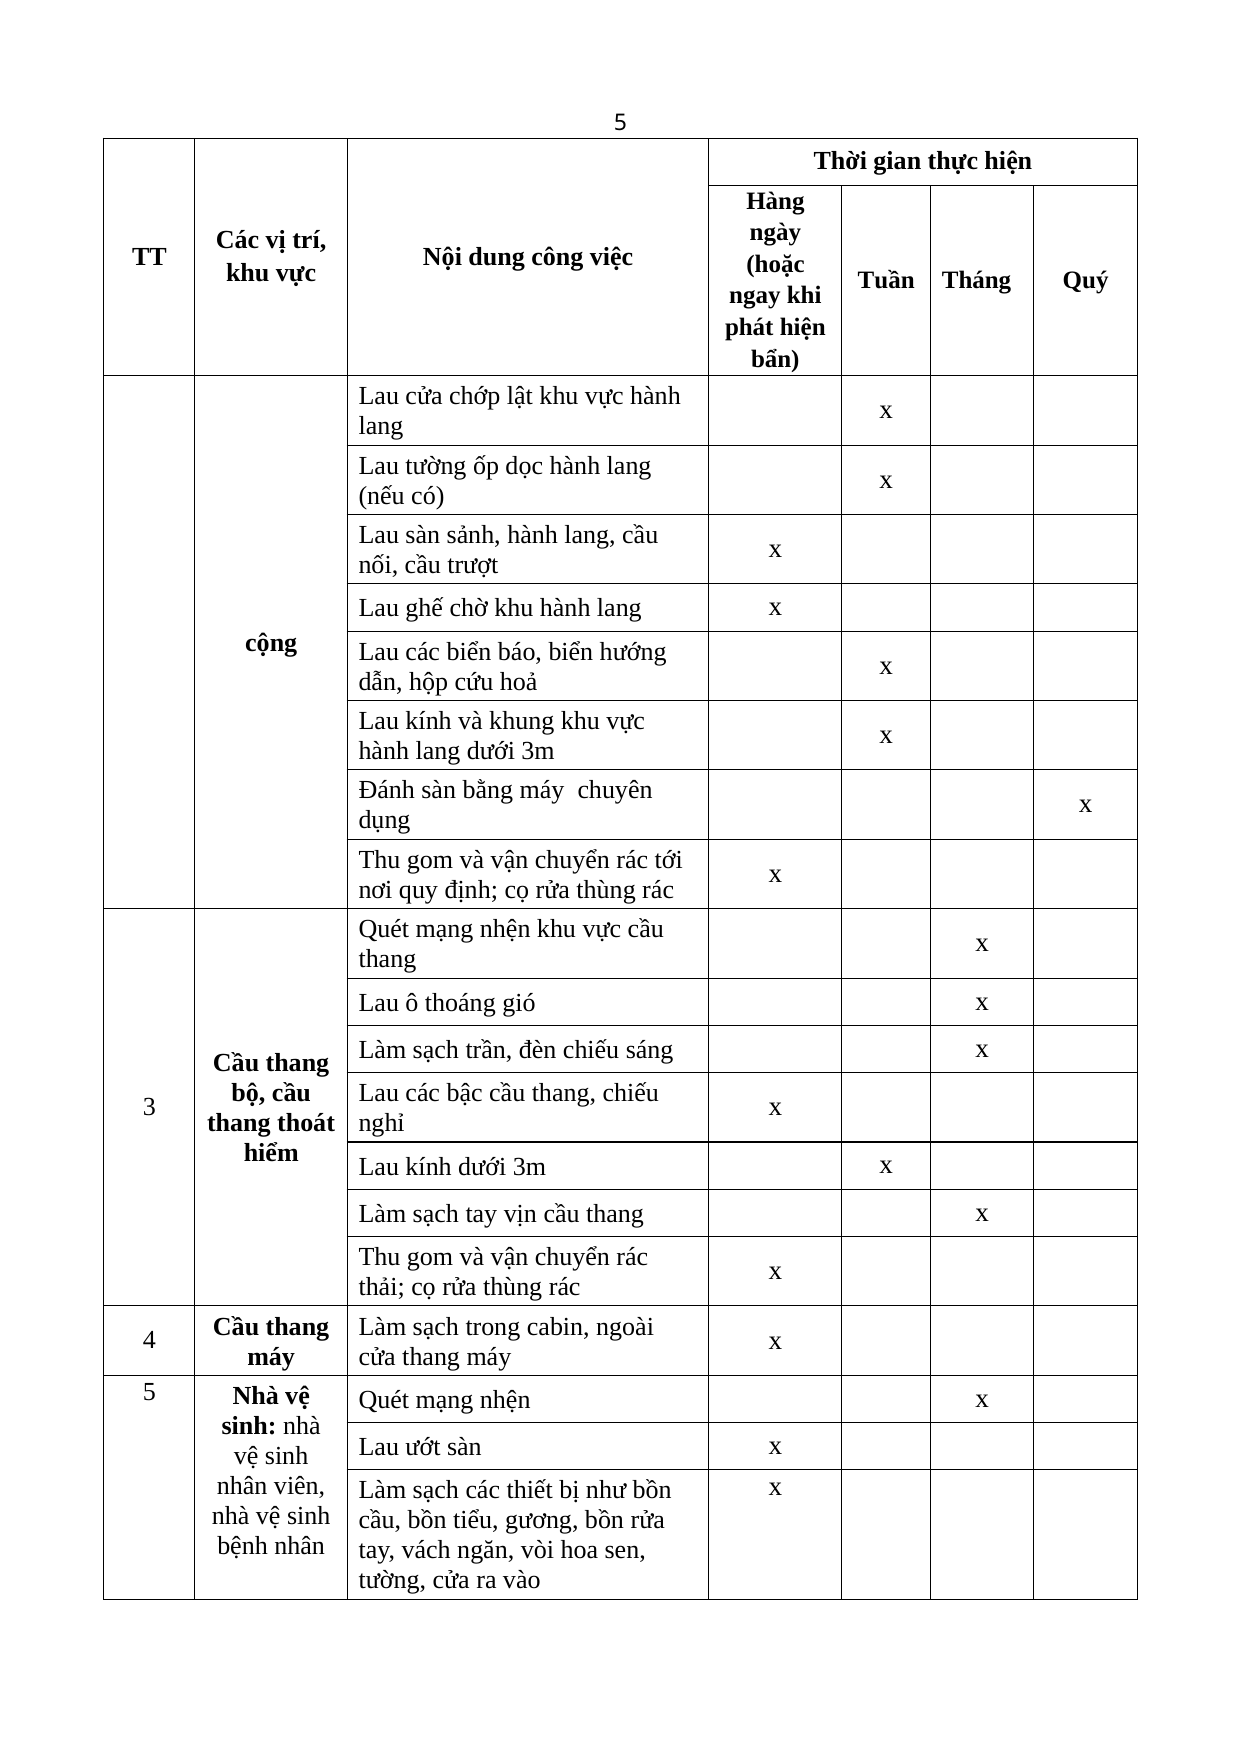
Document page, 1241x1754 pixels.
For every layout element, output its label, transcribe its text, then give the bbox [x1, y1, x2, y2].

table_cell x [709, 840, 841, 908]
table_cell Làm sạch tay vịn cầu thang [348, 1190, 708, 1236]
table_cell [931, 840, 1033, 908]
table_cell Lau cửa chớp lật khu vực hành lang [348, 376, 708, 444]
table_cell [1034, 1423, 1137, 1469]
table_cell [842, 1190, 930, 1236]
table_cell [842, 1423, 930, 1469]
table_cell Tuần [842, 186, 930, 375]
table_cell [1034, 701, 1137, 769]
table_cell [842, 840, 930, 908]
table_cell x [709, 1073, 841, 1141]
table_cell 5 [104, 1376, 194, 1599]
table_cell x [842, 376, 930, 444]
table_cell x [931, 909, 1033, 977]
table_cell [1034, 1190, 1137, 1236]
table_cell Lau các biển báo, biển hướng dẫn, hộp cứu hoả [348, 632, 708, 700]
table_cell Làm sạch trần, đèn chiếu sáng [348, 1026, 708, 1072]
table_cell x [842, 632, 930, 700]
table_cell Lau kính dưới 3m [348, 1143, 708, 1189]
table_cell [709, 376, 841, 444]
table_cell [1034, 979, 1137, 1025]
table_cell x [709, 1306, 841, 1375]
table_header Các vị trí, khu vực [195, 139, 347, 375]
table_cell [931, 1470, 1033, 1599]
table_cell [931, 1306, 1033, 1375]
table_cell Hàng ngày (hoặc ngay khi phát hiện bẩn) [709, 186, 841, 375]
table_cell [931, 632, 1033, 700]
table_cell [709, 979, 841, 1025]
table_cell [1034, 840, 1137, 908]
table_cell [842, 1470, 930, 1599]
table_cell [931, 1423, 1033, 1469]
table_cell [709, 909, 841, 977]
table_cell Làm sạch trong cabin, ngoài cửa thang máy [348, 1306, 708, 1375]
table_cell Lau ghế chờ khu hành lang [348, 584, 708, 631]
table_cell Cầu thang bộ, cầu thang thoát hiểm [195, 909, 347, 1305]
table_cell Quét mạng nhện [348, 1376, 708, 1422]
table_cell [1034, 632, 1137, 700]
table_cell 2 [104, 376, 194, 908]
table_cell x [842, 701, 930, 769]
table_cell x [709, 515, 841, 583]
table_cell [709, 770, 841, 839]
table_cell x [709, 1470, 841, 1599]
table_cell Lau các bậc cầu thang, chiếu nghỉ [348, 1073, 708, 1141]
table_cell x [931, 1026, 1033, 1072]
table_cell [1034, 909, 1137, 977]
table_cell x [709, 1423, 841, 1469]
table_cell x [931, 1376, 1033, 1422]
table_cell [709, 1376, 841, 1422]
table_cell [842, 979, 930, 1025]
table_cell [842, 1073, 930, 1141]
table_cell x [931, 979, 1033, 1025]
table_cell Lau ướt sàn [348, 1423, 708, 1469]
table_cell x [842, 1143, 930, 1189]
table_cell x [709, 584, 841, 631]
table_cell [709, 1143, 841, 1189]
table_cell [931, 1073, 1033, 1141]
table_cell Thu gom và vận chuyển rác thải; cọ rửa thùng rác [348, 1237, 708, 1305]
table_cell [842, 1306, 930, 1375]
table_cell Tháng [931, 186, 1033, 375]
table_cell Lau sàn sảnh, hành lang, cầu nối, cầu trượt [348, 515, 708, 583]
table_cell Lau tường ốp dọc hành lang (nếu có) [348, 446, 708, 514]
table_cell [1034, 1306, 1137, 1375]
table_cell Quý [1034, 186, 1137, 375]
table_cell Lau kính và khung khu vực hành lang dưới 3m [348, 701, 708, 769]
table_cell x [1034, 770, 1137, 839]
table_cell [709, 1026, 841, 1072]
table_cell [931, 1237, 1033, 1305]
table_cell Quét mạng nhện khu vực cầu thang [348, 909, 708, 977]
table_cell [842, 909, 930, 977]
table_header Thời gian thực hiện [709, 139, 1137, 185]
table_cell [1034, 1376, 1137, 1422]
table_cell [709, 446, 841, 514]
table_cell x [709, 1237, 841, 1305]
table_cell [842, 770, 930, 839]
table_cell [709, 701, 841, 769]
table_cell Làm sạch các thiết bị như bồn cầu, bồn tiểu, gương, bồn rửa tay, vách ngăn, vòi hoa sen, tường, cửa ra vào [348, 1470, 708, 1599]
table_cell [842, 1026, 930, 1072]
table_cell [1034, 376, 1137, 444]
table_cell x [842, 446, 930, 514]
table_cell [1034, 1237, 1137, 1305]
table_cell [931, 584, 1033, 631]
table_cell [1034, 584, 1137, 631]
table_cell Đánh sàn bằng máy chuyên dụng [348, 770, 708, 839]
table_cell Nhà vệ sinh: nhà vệ sinh nhân viên, nhà vệ sinh bệnh nhân [195, 1376, 347, 1599]
table_cell [1034, 446, 1137, 514]
table_cell [1034, 1143, 1137, 1189]
table_cell [931, 770, 1033, 839]
table_cell x [931, 1190, 1033, 1236]
table_cell Cầu thang máy [195, 1306, 347, 1375]
table_cell [931, 1143, 1033, 1189]
table_cell [931, 701, 1033, 769]
table_cell [931, 376, 1033, 444]
table_cell Lau ô thoáng gió [348, 979, 708, 1025]
table_header TT [104, 139, 194, 375]
table_cell [931, 515, 1033, 583]
table_cell [1034, 1470, 1137, 1599]
table_cell [931, 446, 1033, 514]
table_cell Sảnh, hành lang công cộng [195, 376, 347, 908]
table_cell [842, 1376, 930, 1422]
table_cell [709, 1190, 841, 1236]
table_cell [1034, 515, 1137, 583]
table_cell [1034, 1026, 1137, 1072]
table_cell [842, 584, 930, 631]
table_cell 3 [104, 909, 194, 1305]
table_header Nội dung công việc [348, 139, 708, 375]
table_cell [709, 632, 841, 700]
table_cell 4 [104, 1306, 194, 1375]
table_cell [842, 515, 930, 583]
table_cell [842, 1237, 930, 1305]
table_cell Thu gom và vận chuyển rác tới nơi quy định; cọ rửa thùng rác [348, 840, 708, 908]
table_cell [1034, 1073, 1137, 1141]
